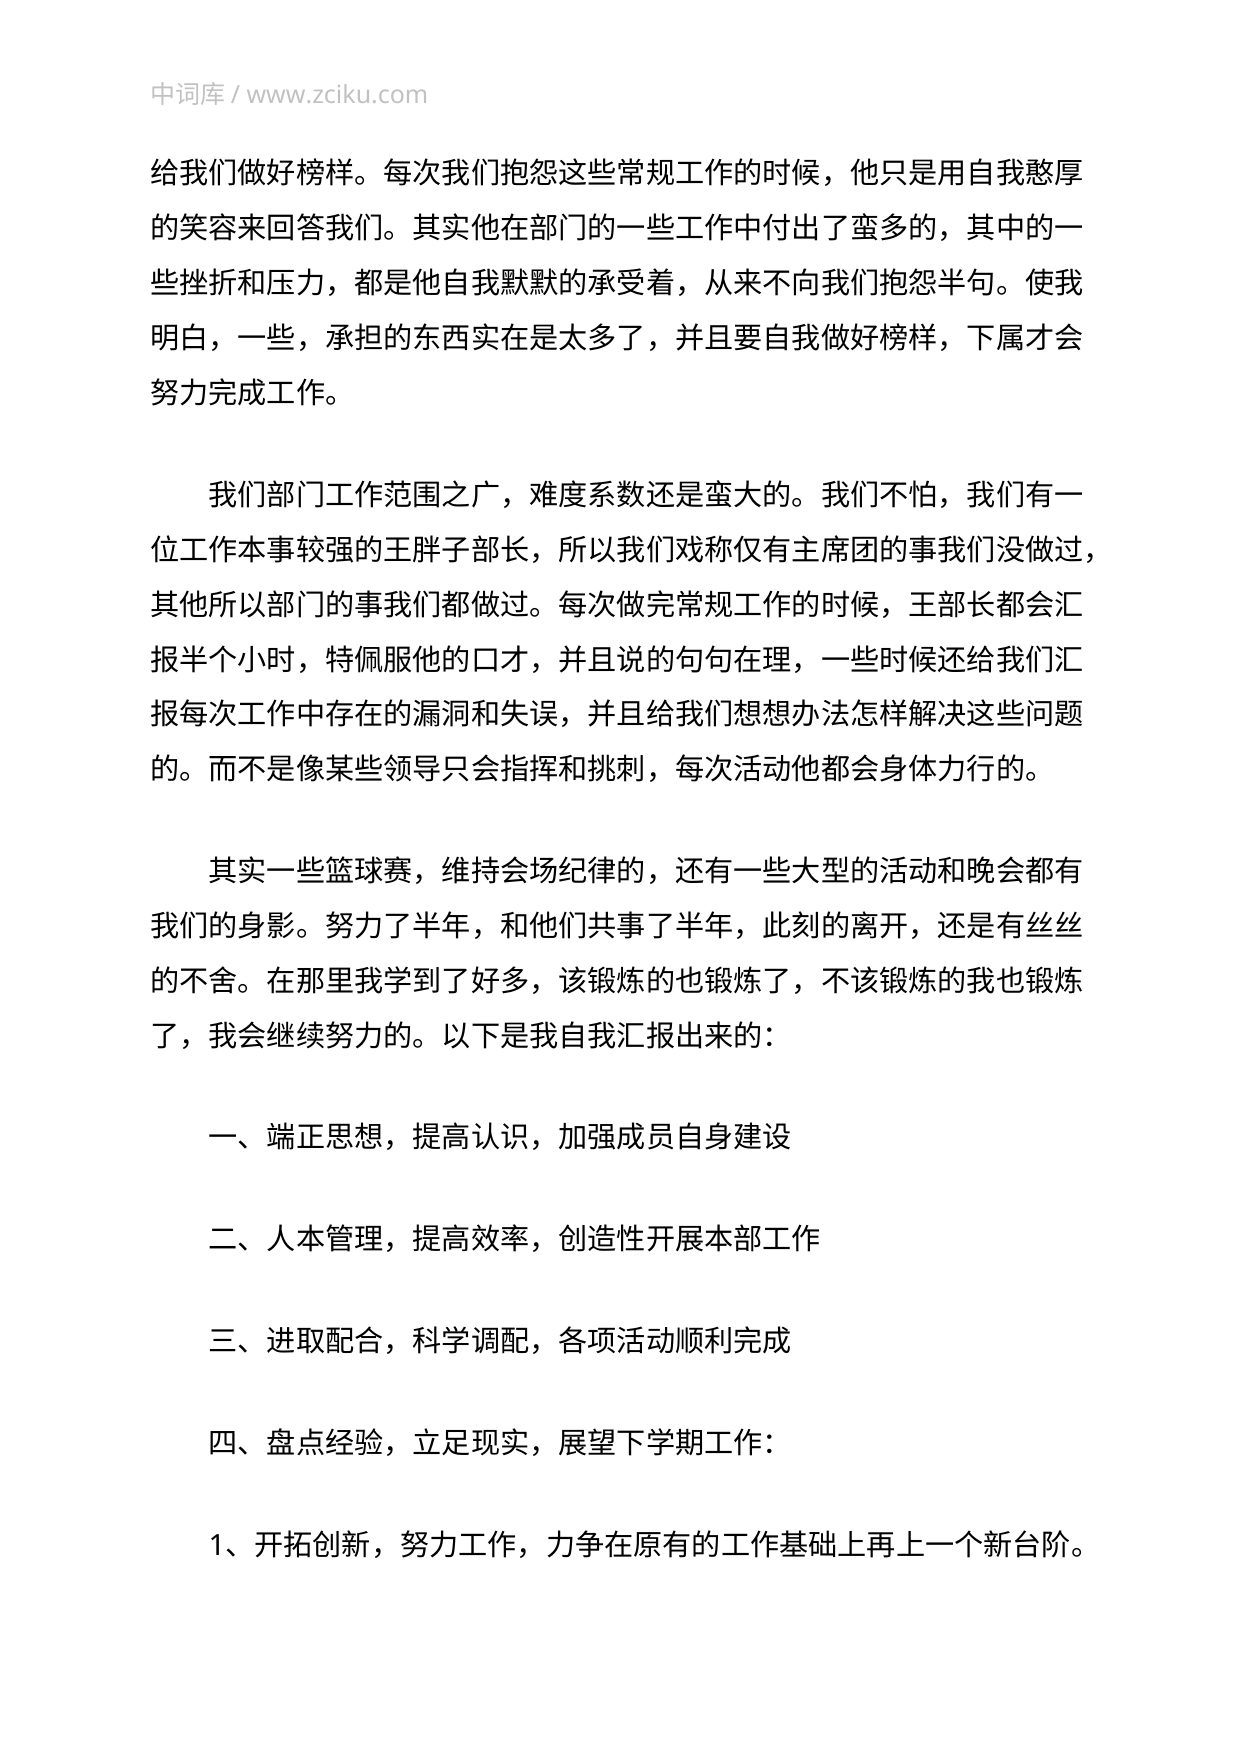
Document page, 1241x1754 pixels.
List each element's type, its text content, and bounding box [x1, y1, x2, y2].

text 我们部门工作范围之广，难度系数还是蛮大的。我们不怕，我们有一位工作本事较强的王胖子部长，所以我们戏称仅有主席团的事我们没做过，其他所以部门的事我们都做过。每次做完常规工作的时候，王部长都会汇报半个小时，特佩服他的口才，并且说的句句在理，一些时候还给我们汇报每次工作中存在的漏洞和失误，并且给我们想想办法怎样解决这些问题的。而不是像某些领导只会指挥和挑刺，每次活动他都会身体力行的。 [150, 471, 1090, 788]
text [150, 1521, 1090, 1563]
text 四、盘点经验，立足现实，展望下学期工作： [150, 1419, 1090, 1462]
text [150, 150, 1090, 412]
text 一、端正思想，提高认识，加强成员自身建设 [150, 1114, 1090, 1156]
text 二、人本管理，提高效率，创造性开展本部工作 [150, 1216, 1090, 1258]
text 其实一些篮球赛，维持会场纪律的，还有一些大型的活动和晚会都有我们的身影。努力了半年，和他们共事了半年，此刻的离开，还是有丝丝的不舍。在那里我学到了好多，该锻炼的也锻炼了，不该锻炼的我也锻炼了，我会继续努力的。以下是我自我汇报出来的： [150, 848, 1090, 1054]
text 三、进取配合，科学调配，各项活动顺利完成 [150, 1318, 1090, 1360]
